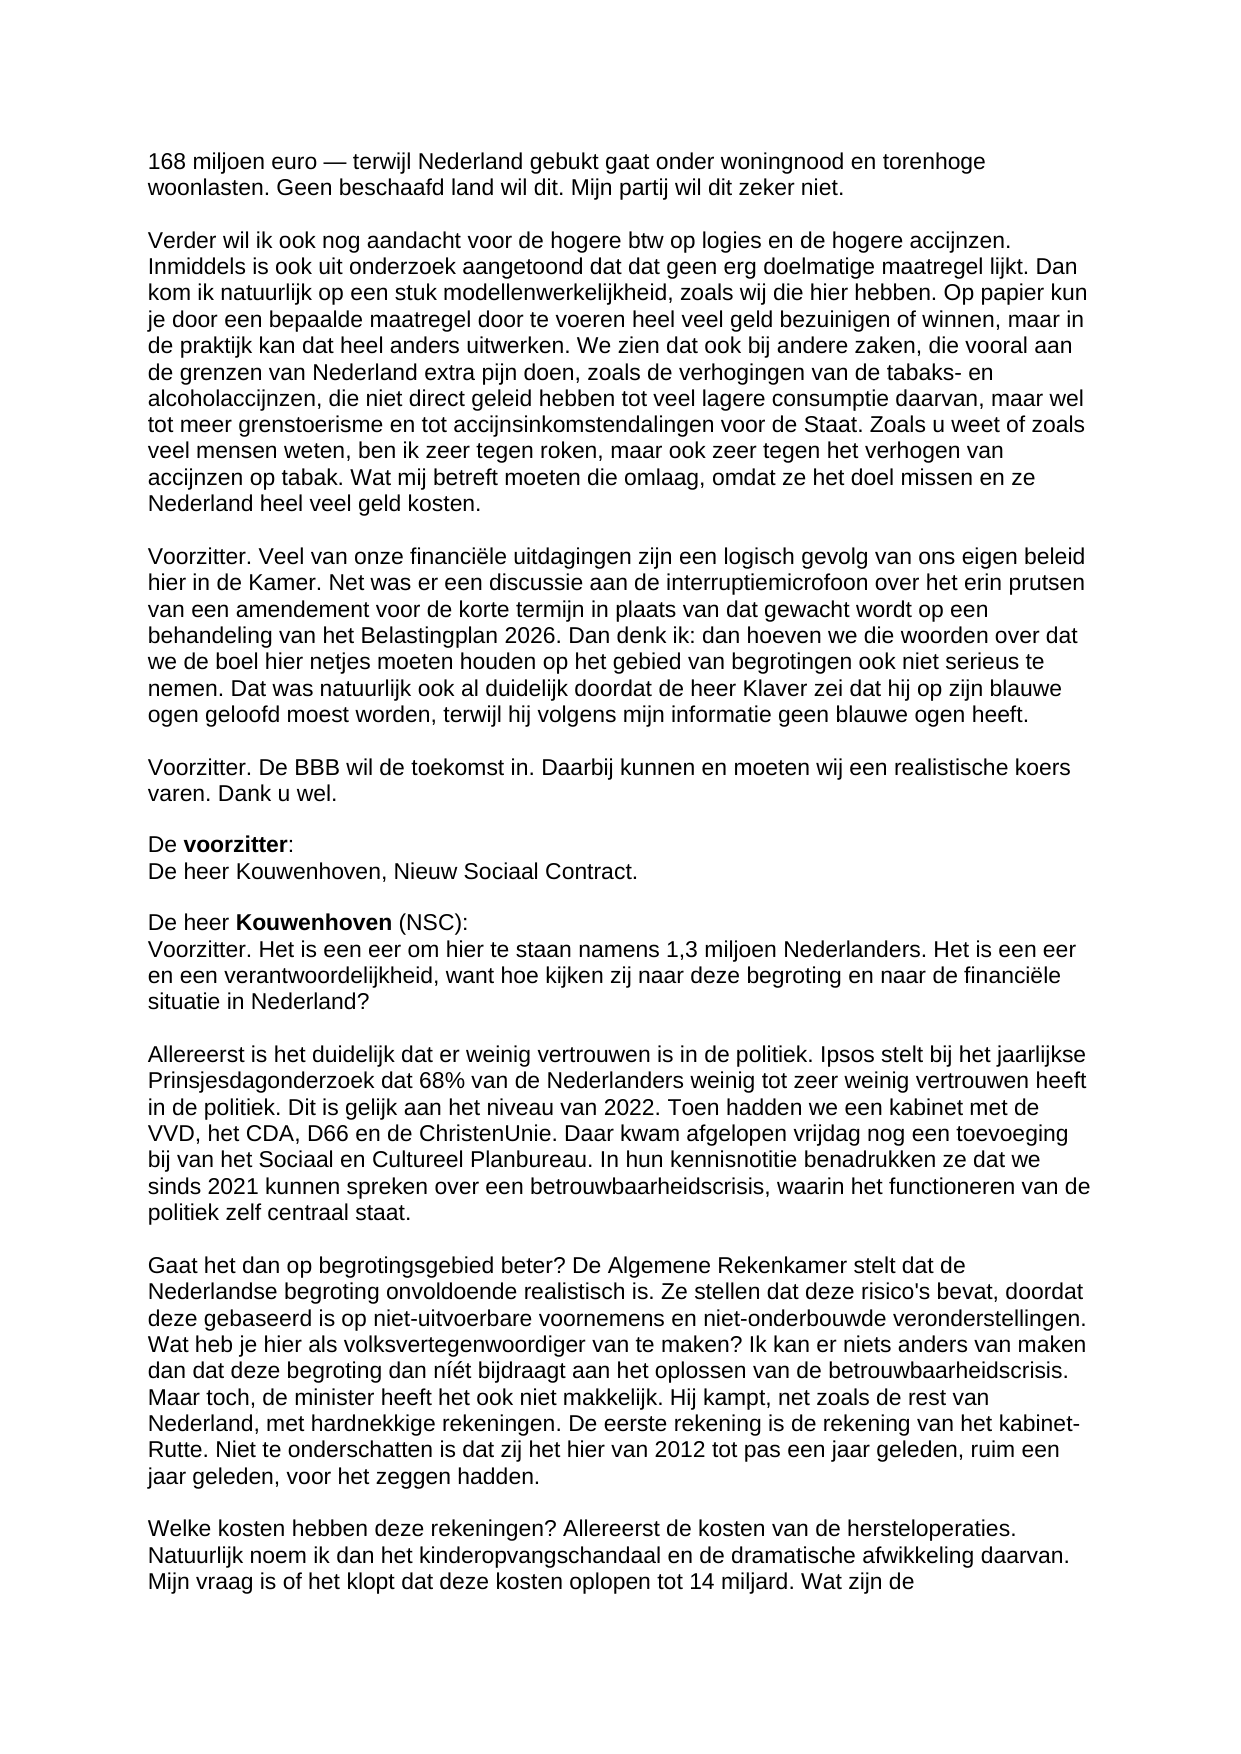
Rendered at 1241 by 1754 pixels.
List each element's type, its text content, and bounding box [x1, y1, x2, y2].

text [148, 148, 1093, 806]
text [148, 909, 1093, 1594]
text De voorzitter: De heer Kouwenhoven, Nieuw Sociaal Contract. [148, 831, 1093, 884]
